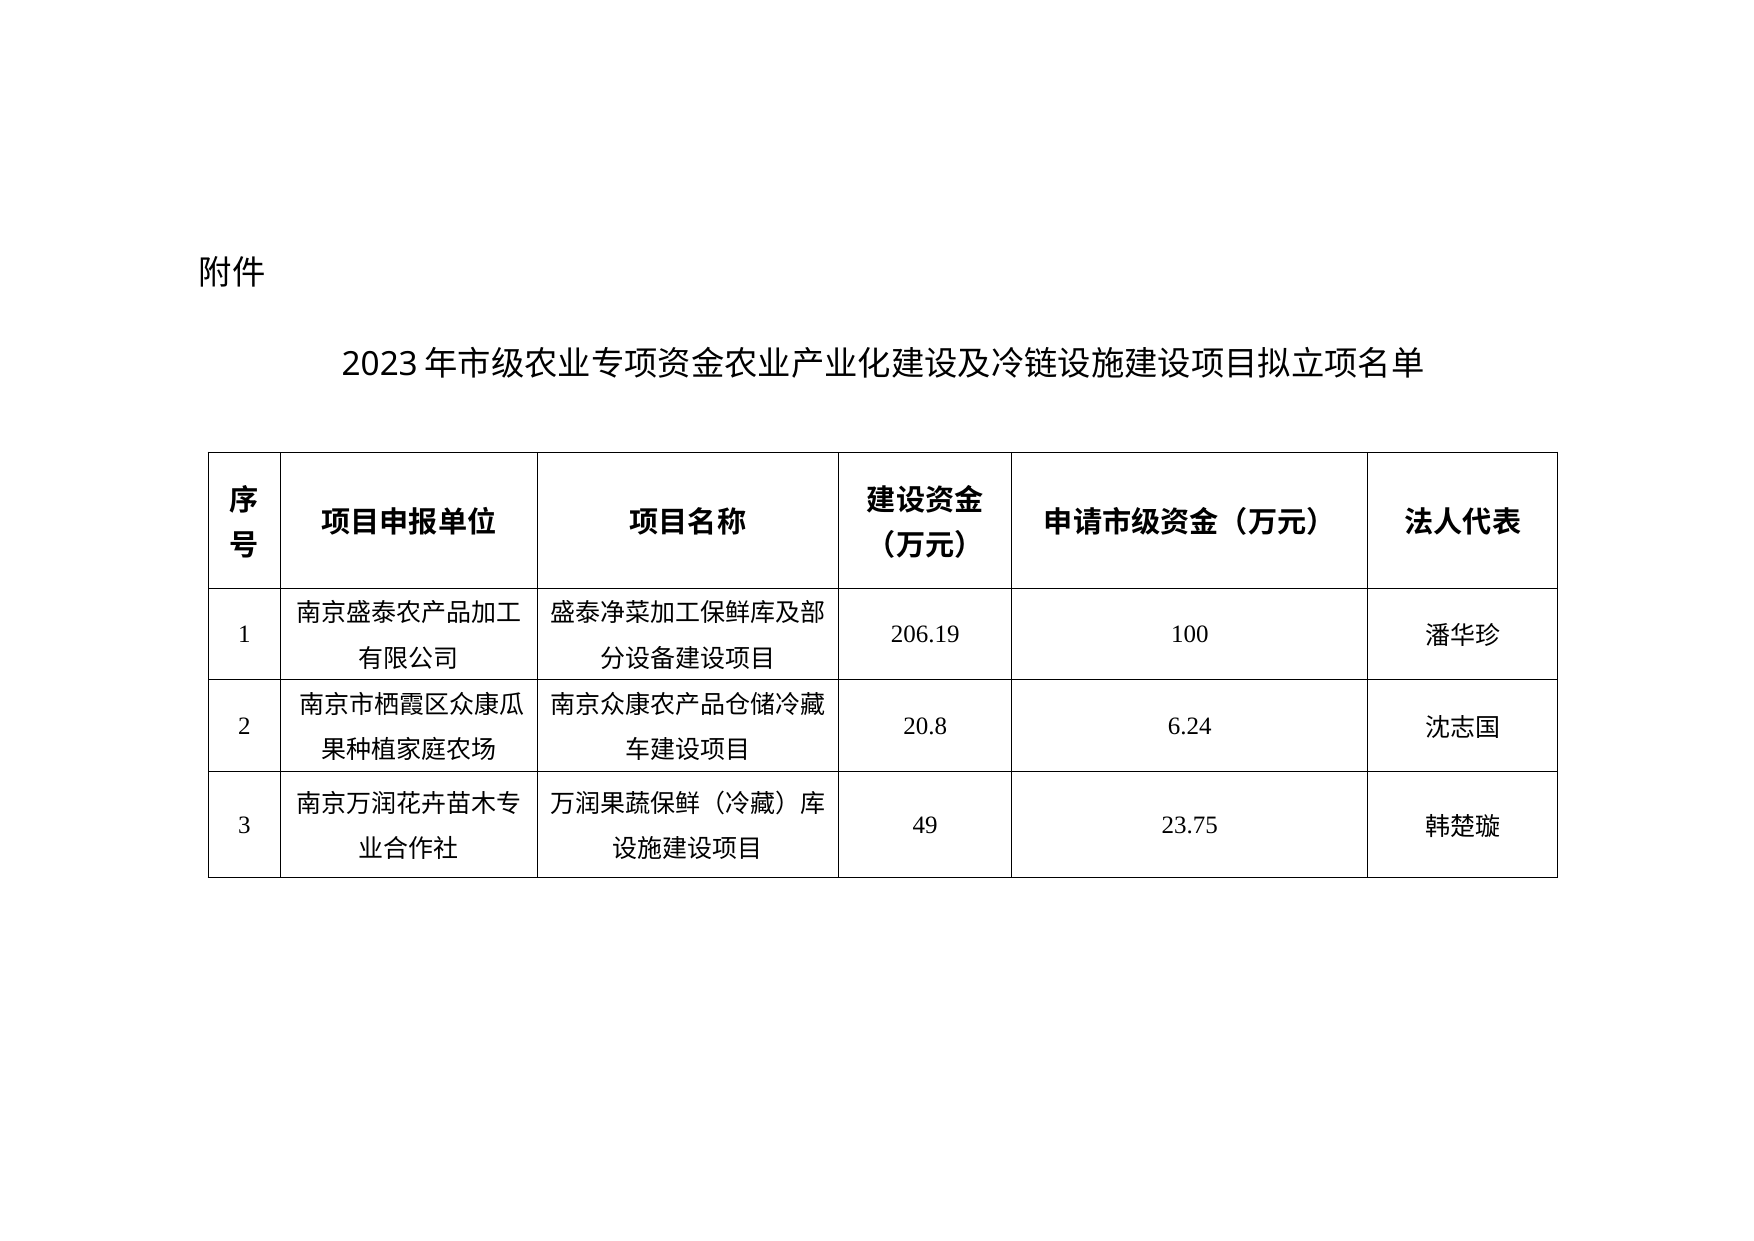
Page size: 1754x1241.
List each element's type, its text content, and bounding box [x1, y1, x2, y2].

table_cell 韩楚璇 [1368, 772, 1557, 877]
table_cell 1 [209, 589, 280, 679]
table_header 序号 [209, 453, 280, 587]
table_header 项目申报单位 [281, 453, 537, 587]
table_cell 潘华珍 [1368, 589, 1557, 679]
table_cell 南京盛泰农产品加工有限公司 [281, 589, 537, 679]
table_cell 盛泰净菜加工保鲜库及部分设备建设项目 [538, 589, 838, 679]
table_cell 20.8 [839, 680, 1011, 771]
table_cell 南京市栖霞区众康瓜果种植家庭农场 [281, 680, 537, 771]
table_header 建设资金（万元） [839, 453, 1011, 587]
table_cell 100 [1012, 589, 1367, 679]
table_header 项目名称 [538, 453, 838, 587]
text 2023年市级农业专项资金农业产业化建设及冷链设施建设项目拟立项名单 [165, 316, 1600, 406]
table_cell 23.75 [1012, 772, 1367, 877]
table_cell 万润果蔬保鲜（冷藏）库设施建设项目 [538, 772, 838, 877]
table_cell 2 [209, 680, 280, 771]
table_cell 沈志国 [1368, 680, 1557, 771]
table_cell 南京众康农产品仓储冷藏车建设项目 [538, 680, 838, 771]
table_cell 6.24 [1012, 680, 1367, 771]
table_cell 南京万润花卉苗木专业合作社 [281, 772, 537, 877]
table_header 申请市级资金（万元） [1012, 453, 1367, 587]
table_cell 3 [209, 772, 280, 877]
table_header 法人代表 [1368, 453, 1557, 587]
table_cell 49 [839, 772, 1011, 877]
text 附件 [165, 225, 1600, 316]
table_cell 206.19 [839, 589, 1011, 679]
